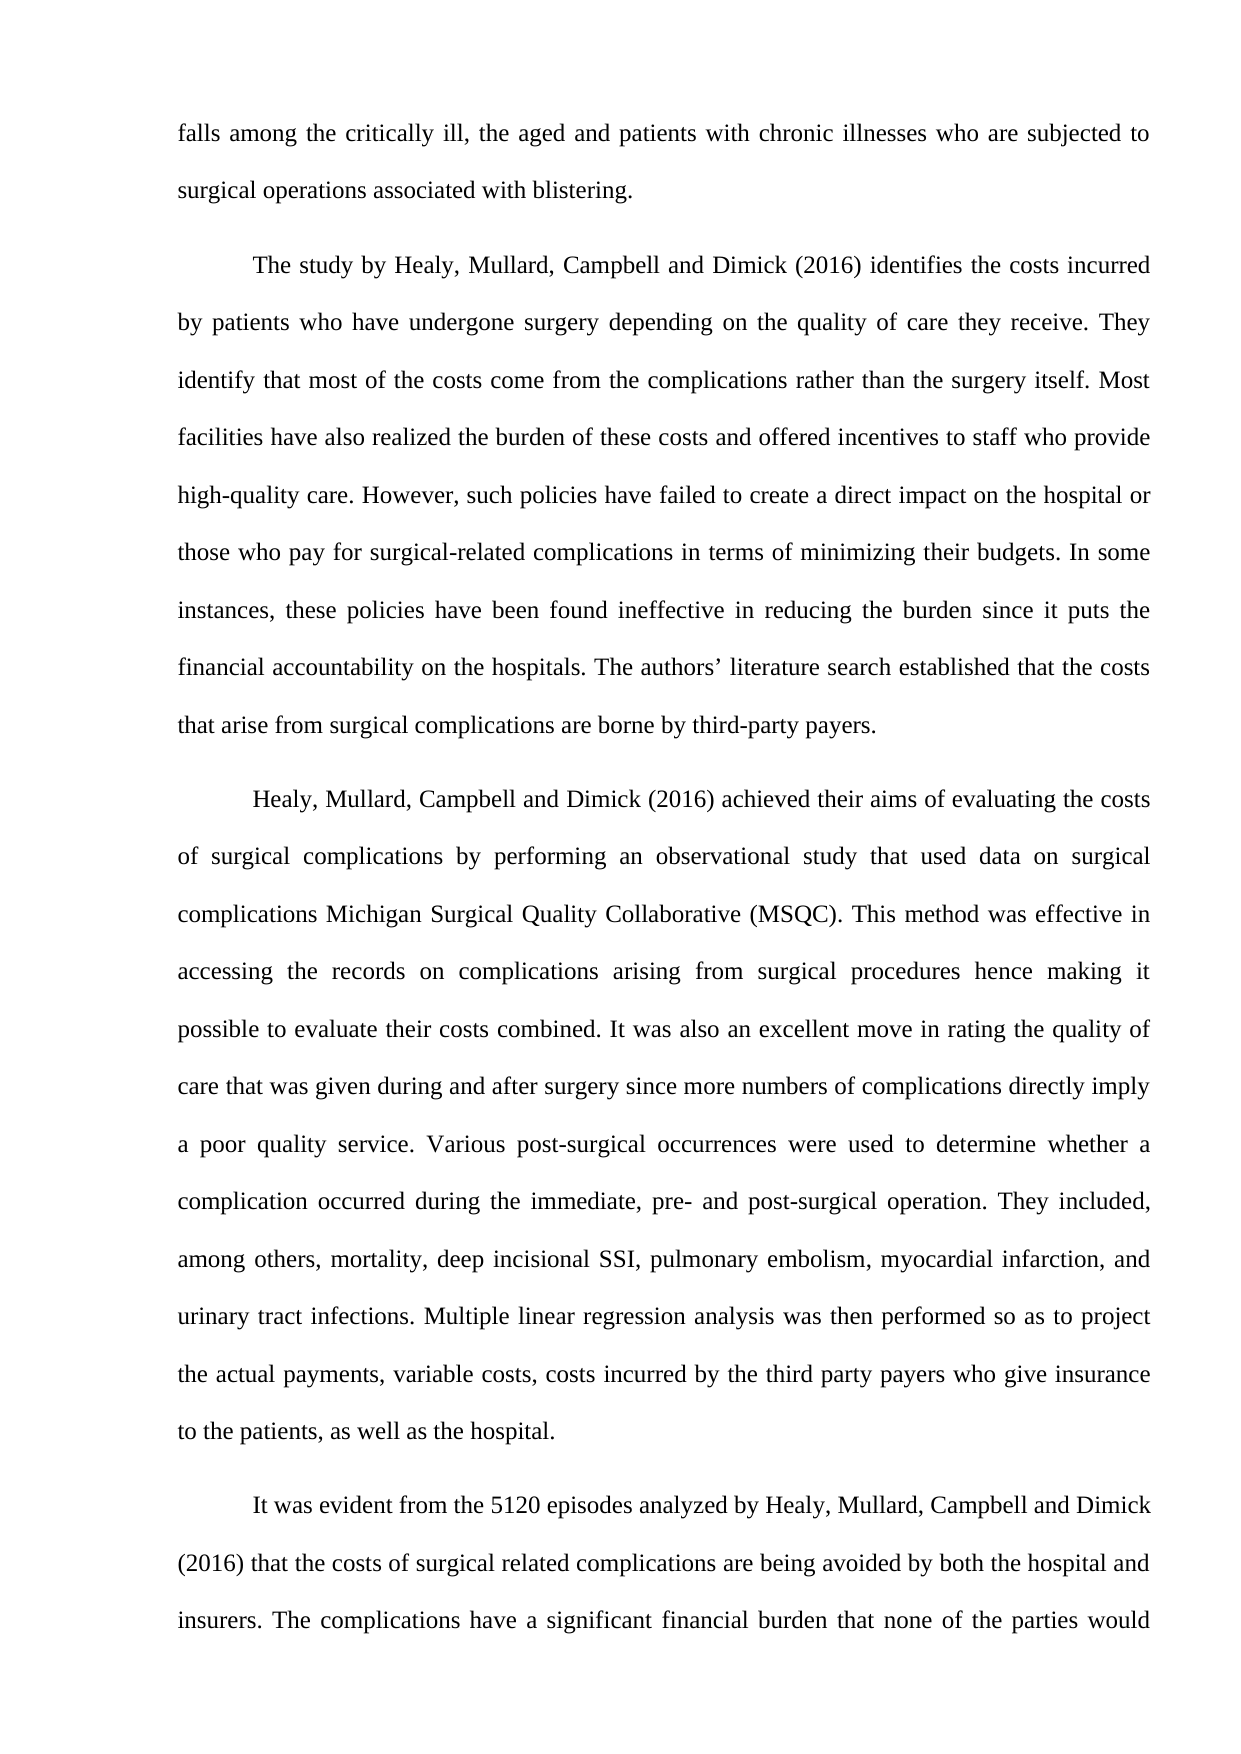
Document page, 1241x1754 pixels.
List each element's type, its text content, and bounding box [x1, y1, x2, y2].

text The study by Healy, Mullard, Campbell and Dimick (2016) identifies the costs incurred by patients who have undergone surgery depending on the quality of care they receive. They identify that most of the costs come from the complications rather than the surgery itself. Most facilities have also realized the burden of these costs and offered incentives to staff who provide high-quality care. However, such policies have failed to create a direct impact on the hospital or those who pay for surgical-related complications in terms of minimizing their budgets. In some instances, these policies have been found ineffective in reducing the burden since it puts the financial accountability on the hospitals. The authors’ literature search established that the costs that arise from surgical complications are borne by third-party payers. [177, 250, 1152, 738]
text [177, 118, 1152, 204]
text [177, 1491, 1152, 1634]
text Healy, Mullard, Campbell and Dimick (2016) achieved their aims of evaluating the costs of surgical complications by performing an observational study that used data on surgical complications Michigan Surgical Quality Collaborative (MSQC). This method was effective in accessing the records on complications arising from surgical procedures hence making it possible to evaluate their costs combined. It was also an excellent move in rating the quality of care that was given during and after surgery since more numbers of complications directly imply a poor quality service. Various post-surgical occurrences were used to determine whether a complication occurred during the immediate, pre- and post-surgical operation. They included, among others, mortality, deep incisional SSI, pulmonary embolism, myocardial infarction, and urinary tract infections. Multiple linear regression analysis was then performed so as to project the actual payments, variable costs, costs incurred by the third party payers who give insurance to the patients, as well as the hospital. [177, 784, 1152, 1445]
